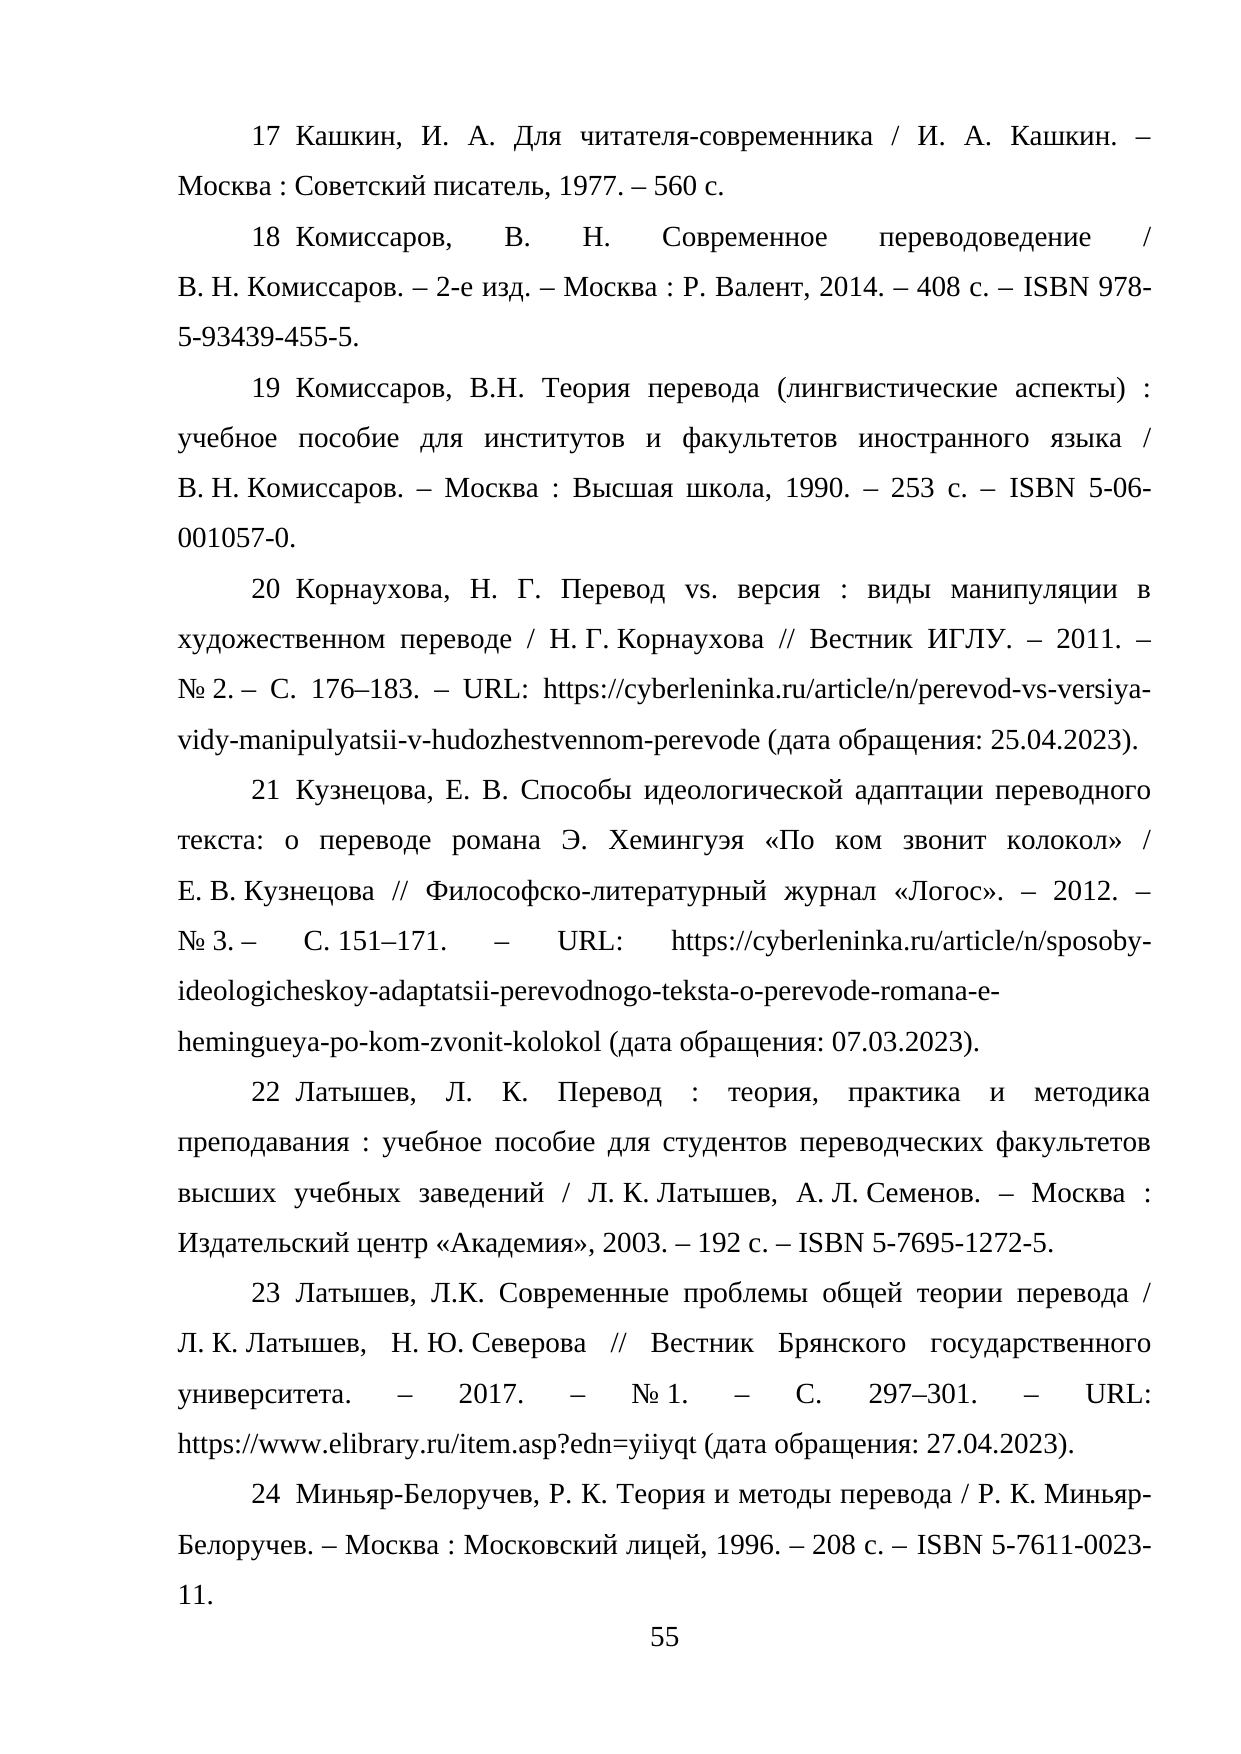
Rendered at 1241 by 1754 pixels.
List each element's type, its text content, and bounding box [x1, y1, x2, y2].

list Кузнецова, Е. В. Способы идеологической адаптации переводного текста: о переводе романа Э. Хемингуэя «По ком звонит колокол» / Е. В. Кузнецова // Философско-литературный журнал «Логос». – 2012. – № 3. – С. 151–171. – URL: https://cyberleninka.ru/article/n/sposoby-ideologicheskoy-adaptatsii-perevodnogo-teksta-o-perevode-romana-e-hemingueya-po-kom-zvonit-kolokol (дата обращения: 07.03.2023). [177, 772, 1152, 1057]
list Кашкин, И. А. Для читателя-современника / И. А. Кашкин. – Москва : Советский писатель, 1977. – 560 с. [177, 118, 1152, 202]
list Комиссаров, В. Н. Современное переводоведение / В. Н. Комиссаров. – 2-е изд. – Москва : Р. Валент, 2014. – 408 с. – ISBN 978-5-93439-455-5. [177, 219, 1152, 353]
list Латышев, Л. К. Перевод : теория, практика и методика преподавания : учебное пособие для студентов переводческих факультетов высших учебных заведений / Л. К. Латышев, А. Л. Семенов. – Москва : Издательский центр «Академия», 2003. – 192 с. – ISBN 5-7695-1272-5. [177, 1074, 1152, 1258]
list Комиссаров, В.Н. Теория перевода (лингвистические аспекты) : учебное пособие для институтов и факультетов иностранного языка / В. Н. Комиссаров. – Москва : Высшая школа, 1990. – 253 с. – ISBN 5-06-001057-0. [177, 370, 1152, 554]
list Латышев, Л.К. Современные проблемы общей теории перевода / Л. К. Латышев, Н. Ю. Северова // Вестник Брянского государственного университета. – 2017. – № 1. – С. 297–301. – URL: https://www.elibrary.ru/item.asp?edn=yiiyqt (дата обращения: 27.04.2023). [177, 1275, 1152, 1460]
list Миньяр-Белоручев, Р. К. Теория и методы перевода / Р. К. Миньяр-Белоручев. – Москва : Московский лицей, 1996. – 208 с. – ISBN 5-7611-0023-11. [177, 1477, 1152, 1611]
list Корнаухова, Н. Г. Перевод vs. версия : виды манипуляции в художественном переводе / Н. Г. Корнаухова // Вестник ИГЛУ. – 2011. – № 2. – С. 176–183. – URL: https://cyberleninka.ru/article/n/perevod-vs-versiya-vidy-manipulyatsii-v-hudozhestvennom-perevode (дата обращения: 25.04.2023). [177, 571, 1152, 755]
